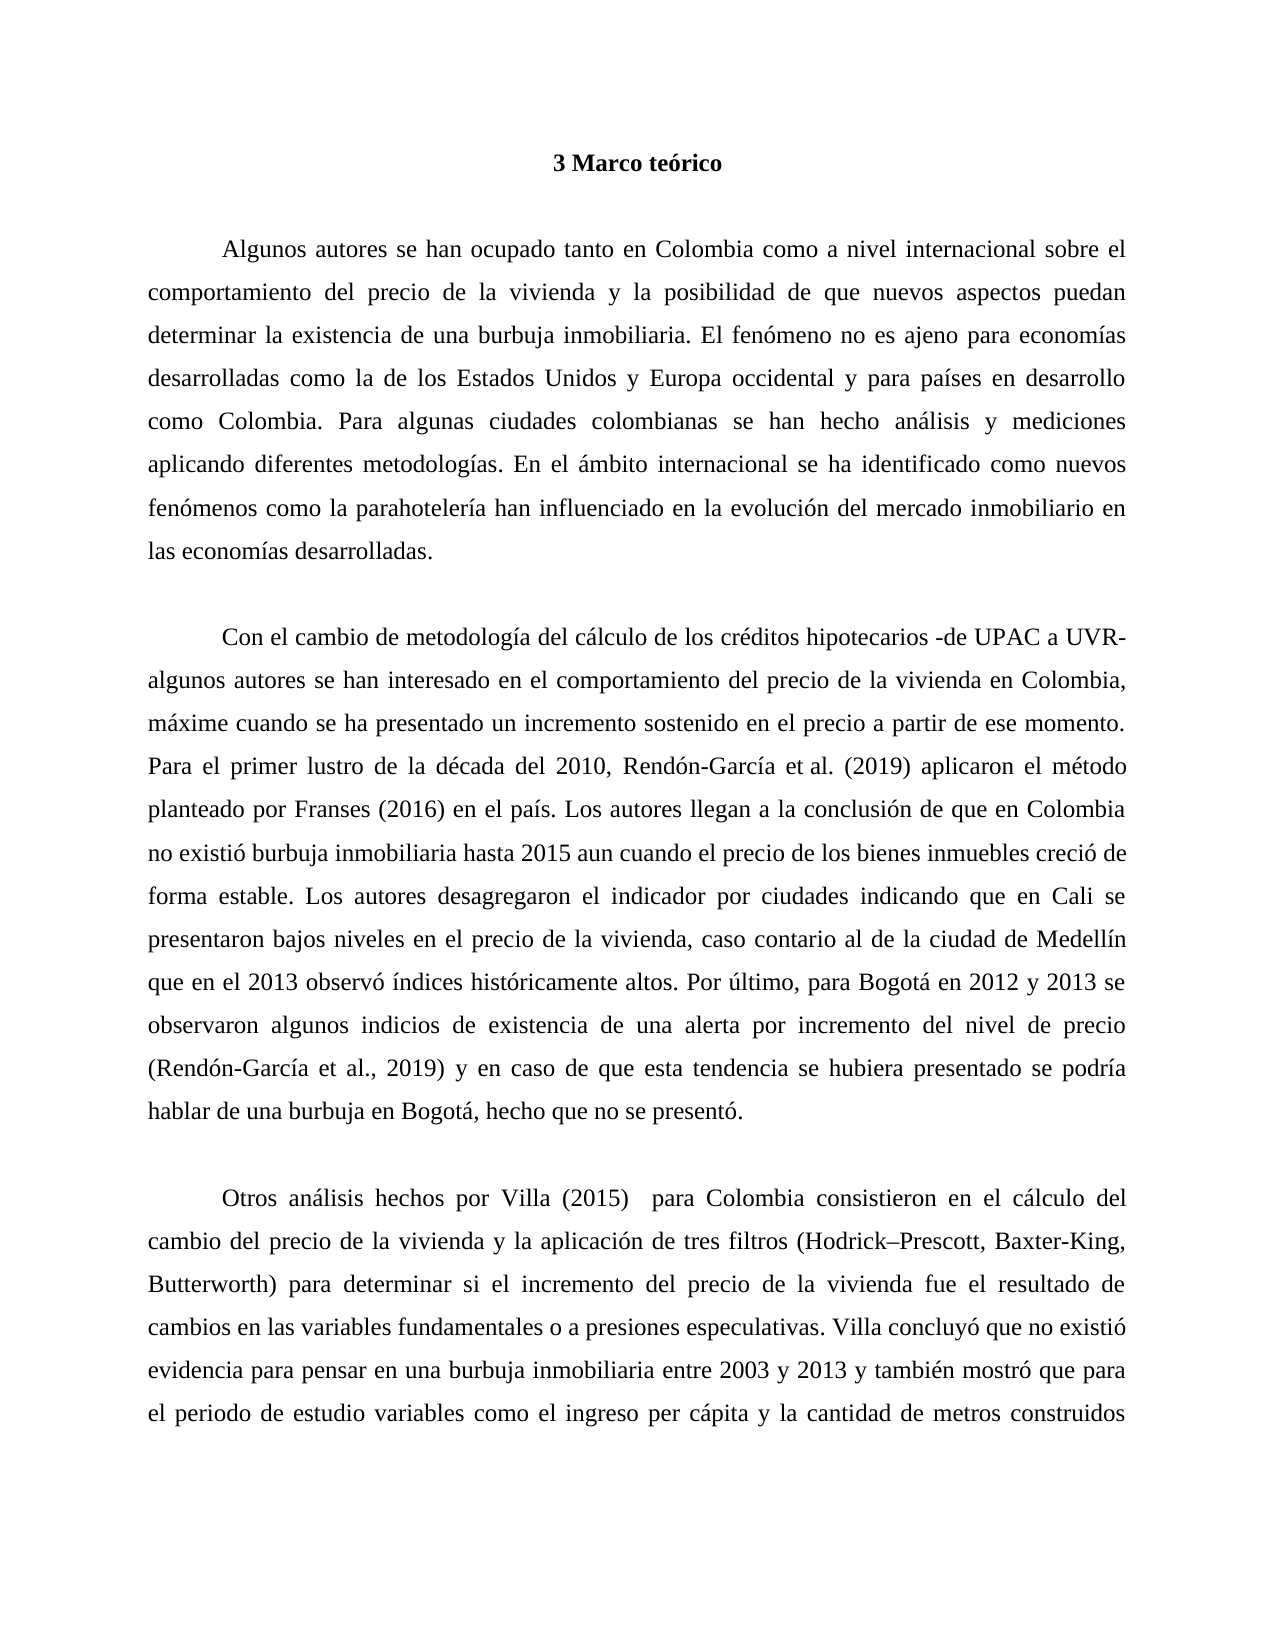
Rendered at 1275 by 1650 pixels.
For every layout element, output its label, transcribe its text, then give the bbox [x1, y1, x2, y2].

text Algunos autores se han ocupado tanto en Colombia como a nivel internacional sobre el comportamiento del precio de la vivienda y la posibilidad de que nuevos aspectos puedan determinar la existencia de una burbuja inmobiliaria. El fenómeno no es ajeno para economías desarrolladas como la de los Estados Unidos y Europa occidental y para países en desarrollo como Colombia. Para algunas ciudades colombianas se han hecho análisis y mediciones aplicando diferentes metodologías. En el ámbito internacional se ha identificado como nuevos fenómenos como la parahotelería han influenciado en la evolución del mercado inmobiliario en las economías desarrolladas. [148, 234, 1127, 564]
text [148, 1183, 1127, 1427]
subtitle 3 Marco teórico [148, 148, 1127, 176]
text Con el cambio de metodología del cálculo de los créditos hipotecarios -de UPAC a UVR- algunos autores se han interesado en el comportamiento del precio de la vivienda en Colombia, máxime cuando se ha presentado un incremento sostenido en el precio a partir de ese momento. Para el primer lustro de la década del 2010, aplicaron el método planteado por Franses (2016) en el país. Los autores llegan a la conclusión de que en Colombia no existió burbuja inmobiliaria hasta 2015 aun cuando el precio de los bienes inmuebles creció de forma estable. Los autores desagregaron el indicador por ciudades indicando que en Cali se presentaron bajos niveles en el precio de la vivienda, caso contario al de la ciudad de Medellín que en el 2013 observó índices históricamente altos. Por último, para Bogotá en 2012 y 2013 se observaron algunos indicios de existencia de una alerta por incremento del nivel de precio y en caso de que esta tendencia se hubiera presentado se podría hablar de una burbuja en Bogotá, hecho que no se presentó. [148, 622, 1127, 1125]
